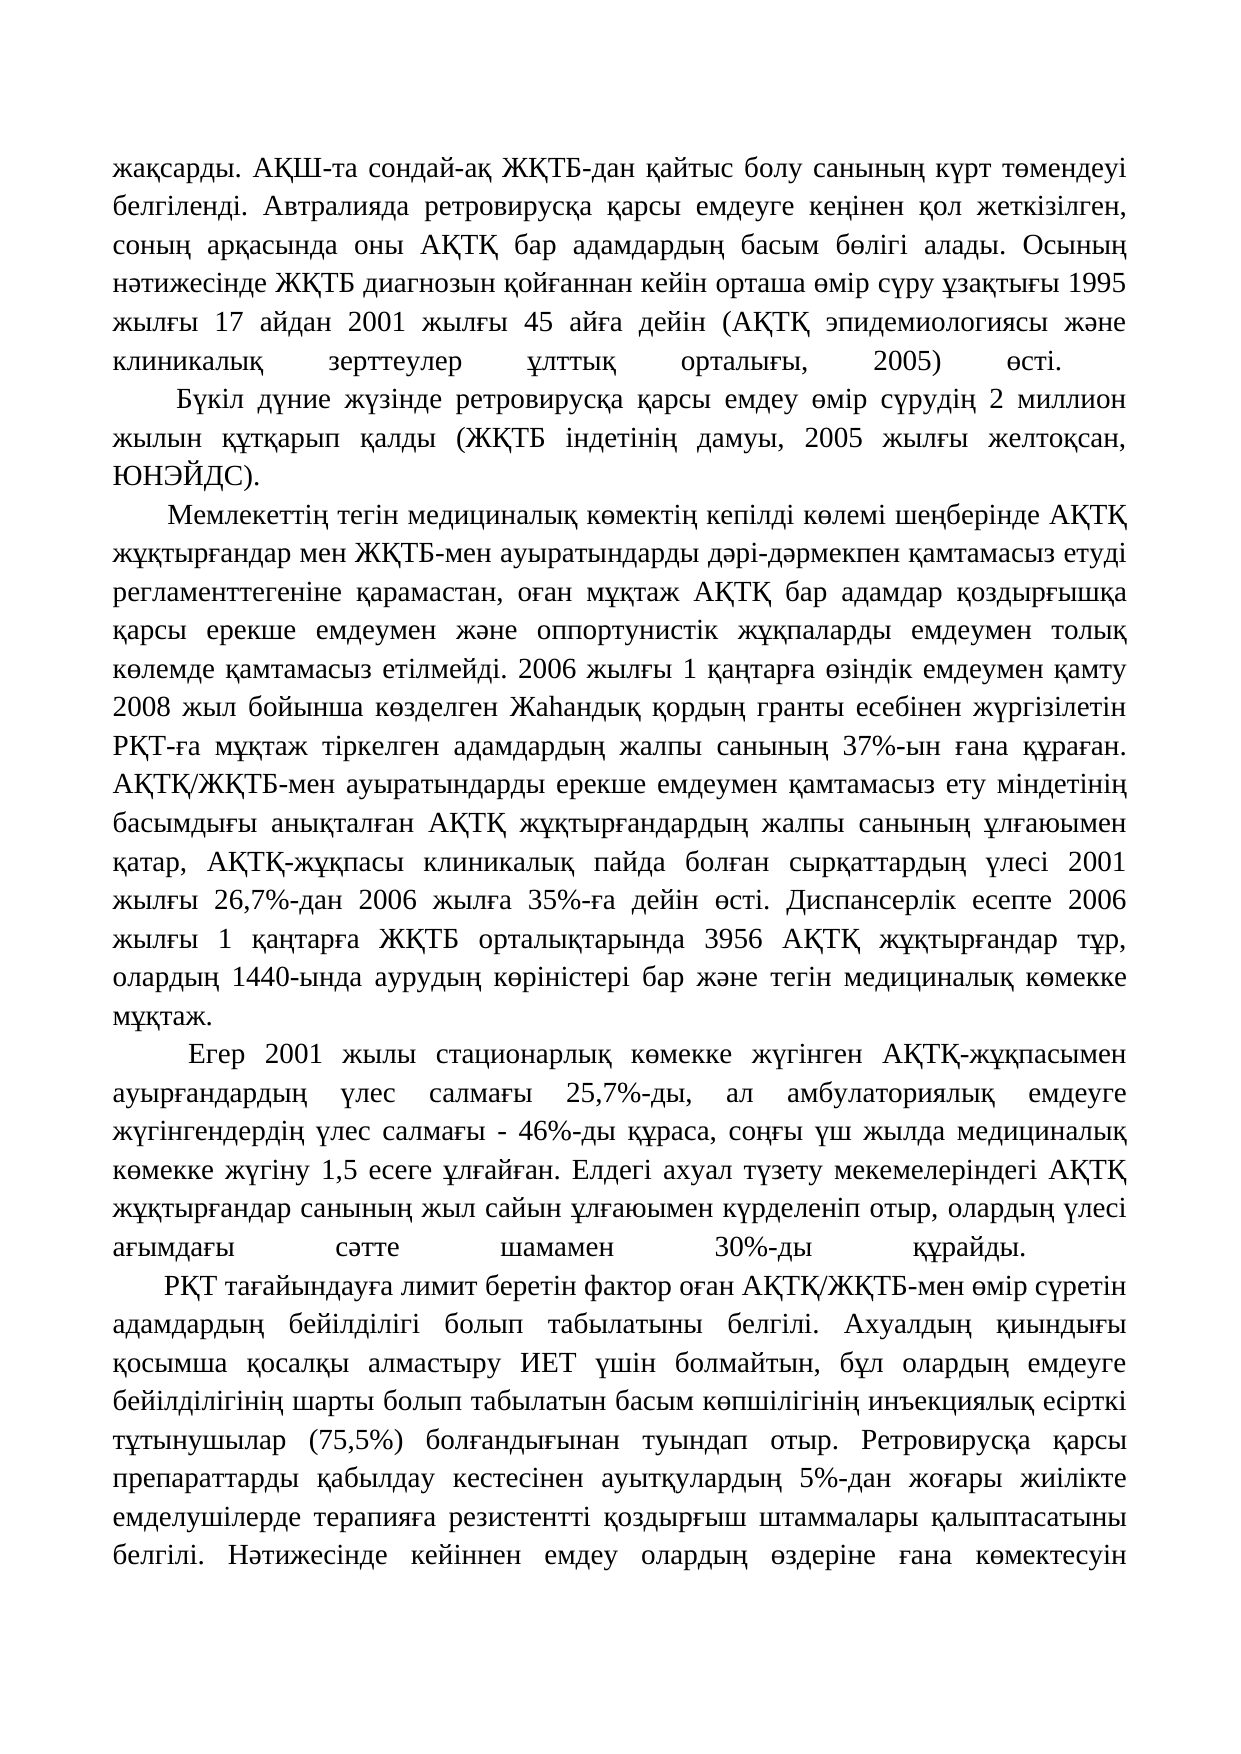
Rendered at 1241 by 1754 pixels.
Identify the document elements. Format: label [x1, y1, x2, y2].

text [112, 150, 1128, 1571]
